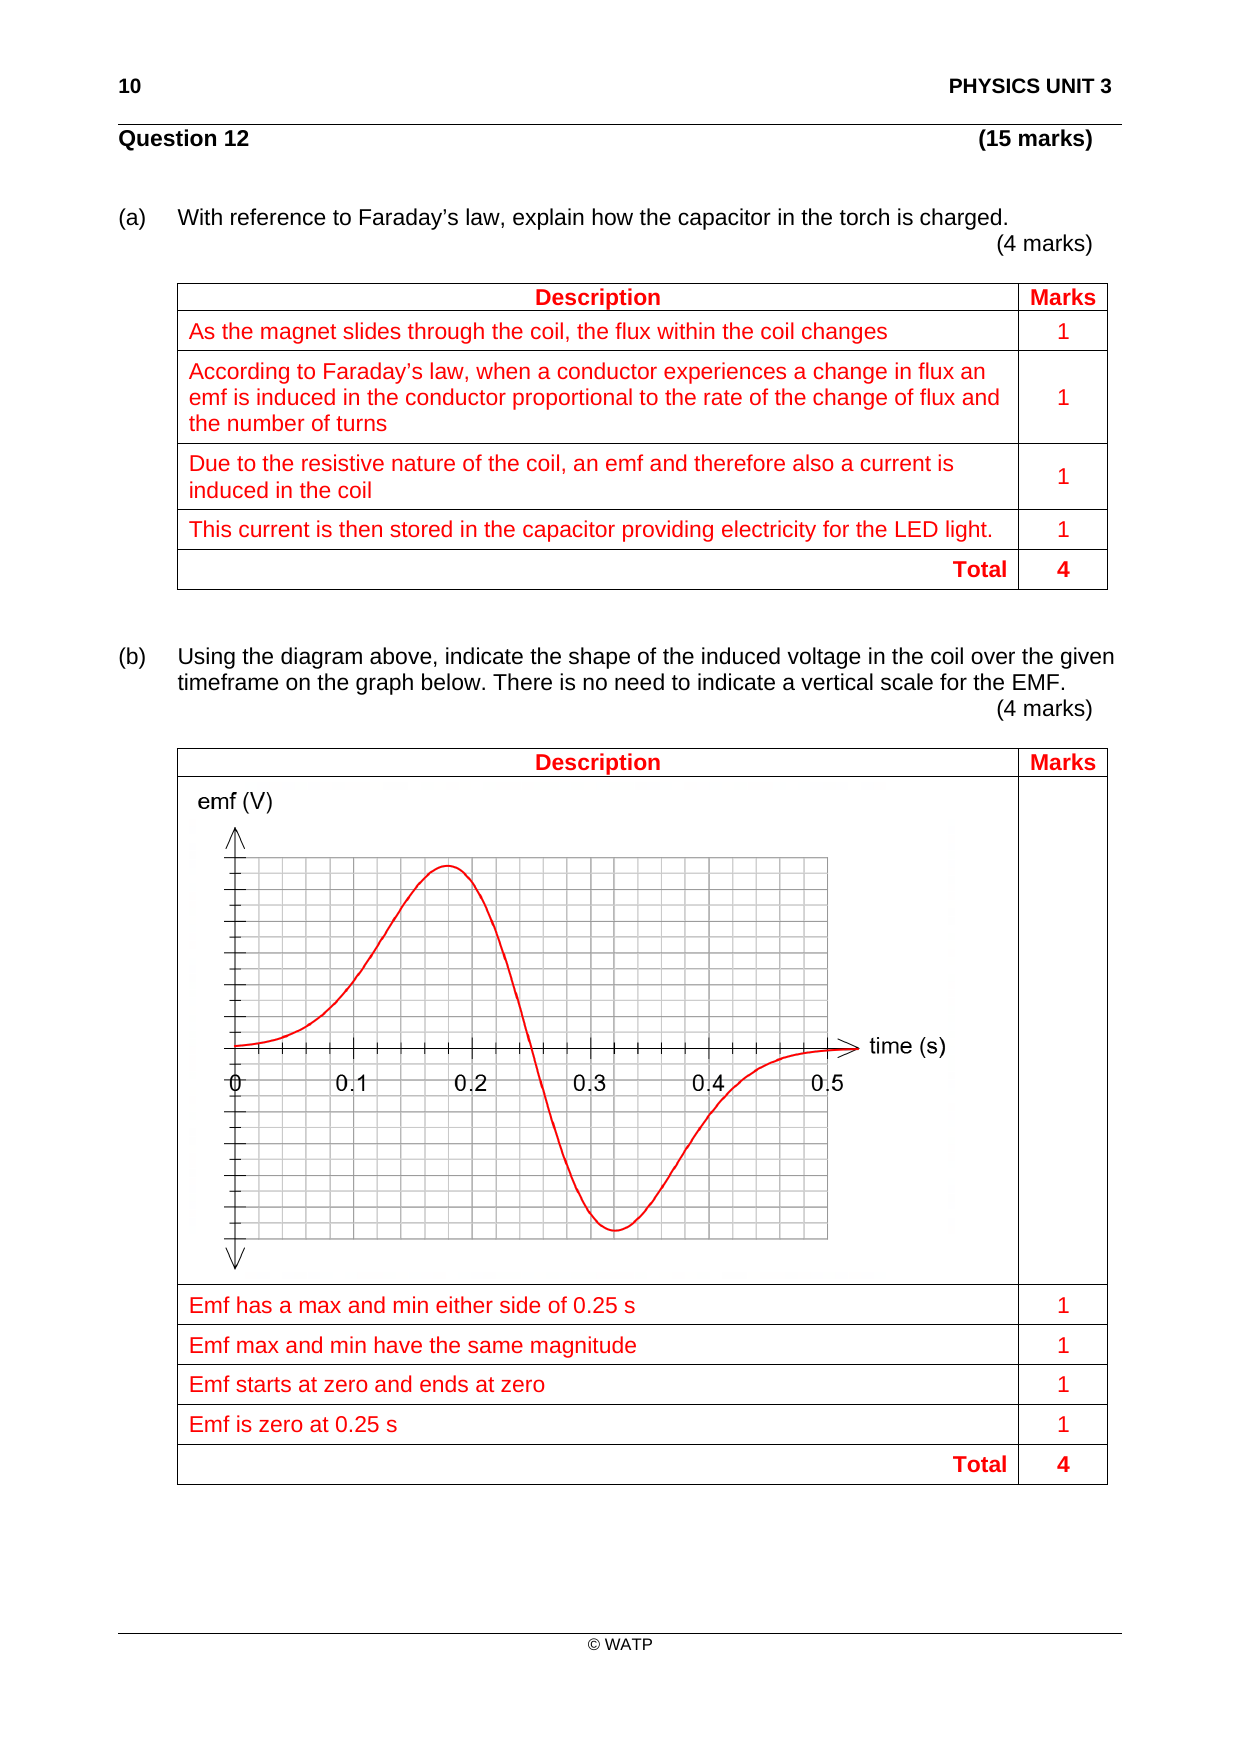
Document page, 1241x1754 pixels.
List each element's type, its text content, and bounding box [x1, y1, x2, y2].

table_header Marks [1019, 284, 1107, 310]
table_cell 1 [1019, 351, 1107, 443]
table_cell 1 [1019, 1405, 1107, 1444]
table_header Description [178, 749, 1018, 776]
table_cell As the magnet slides through the coil, the flux within the coil changes [178, 311, 1018, 350]
table_cell Total [178, 550, 1018, 589]
table_cell 1 [1019, 510, 1107, 549]
table_cell Emf has a max and min either side of 0.25 s [178, 1285, 1018, 1324]
text (a) With reference to Faraday’s law, explain how the capacitor in the torch is charged. [118, 204, 1122, 230]
table_cell 4 [1019, 1445, 1107, 1484]
table_cell 1 [1019, 444, 1107, 509]
table_cell 1 [1019, 1285, 1107, 1324]
table_header Description [178, 284, 1018, 310]
text (4 marks) [118, 230, 1122, 257]
table_cell According to Faraday’s law, when a conductor experiences a change in flux an emf is induced in the conductor proportional to the rate of the change of flux and the number of turns [178, 351, 1018, 443]
text (4 marks) [118, 695, 1122, 722]
table_cell 4 [1019, 550, 1107, 589]
table_cell [178, 777, 1018, 1284]
table_cell Total [178, 1445, 1018, 1484]
table_cell 1 [1019, 311, 1107, 350]
table_cell 1 [1019, 1365, 1107, 1404]
table_cell Emf max and min have the same magnitude [178, 1325, 1018, 1364]
table_cell This current is then stored in the capacitor providing electricity for the LED light. [178, 510, 1018, 549]
text (b) Using the diagram above, indicate the shape of the induced voltage in the coil over the given timeframe on the graph below. There is no need to indicate a vertical scale for the EMF. [118, 643, 1122, 695]
text Question 12 (15 marks) [118, 125, 1122, 151]
table_cell Emf starts at zero and ends at zero [178, 1365, 1018, 1404]
table_header Marks [1019, 749, 1107, 776]
picture [188, 782, 955, 1279]
table_cell 1 [1019, 1325, 1107, 1364]
table_cell [1019, 777, 1107, 1284]
table_cell Emf is zero at 0.25 s [178, 1405, 1018, 1444]
table_cell Due to the resistive nature of the coil, an emf and therefore also a current is induced in the coil [178, 444, 1018, 509]
